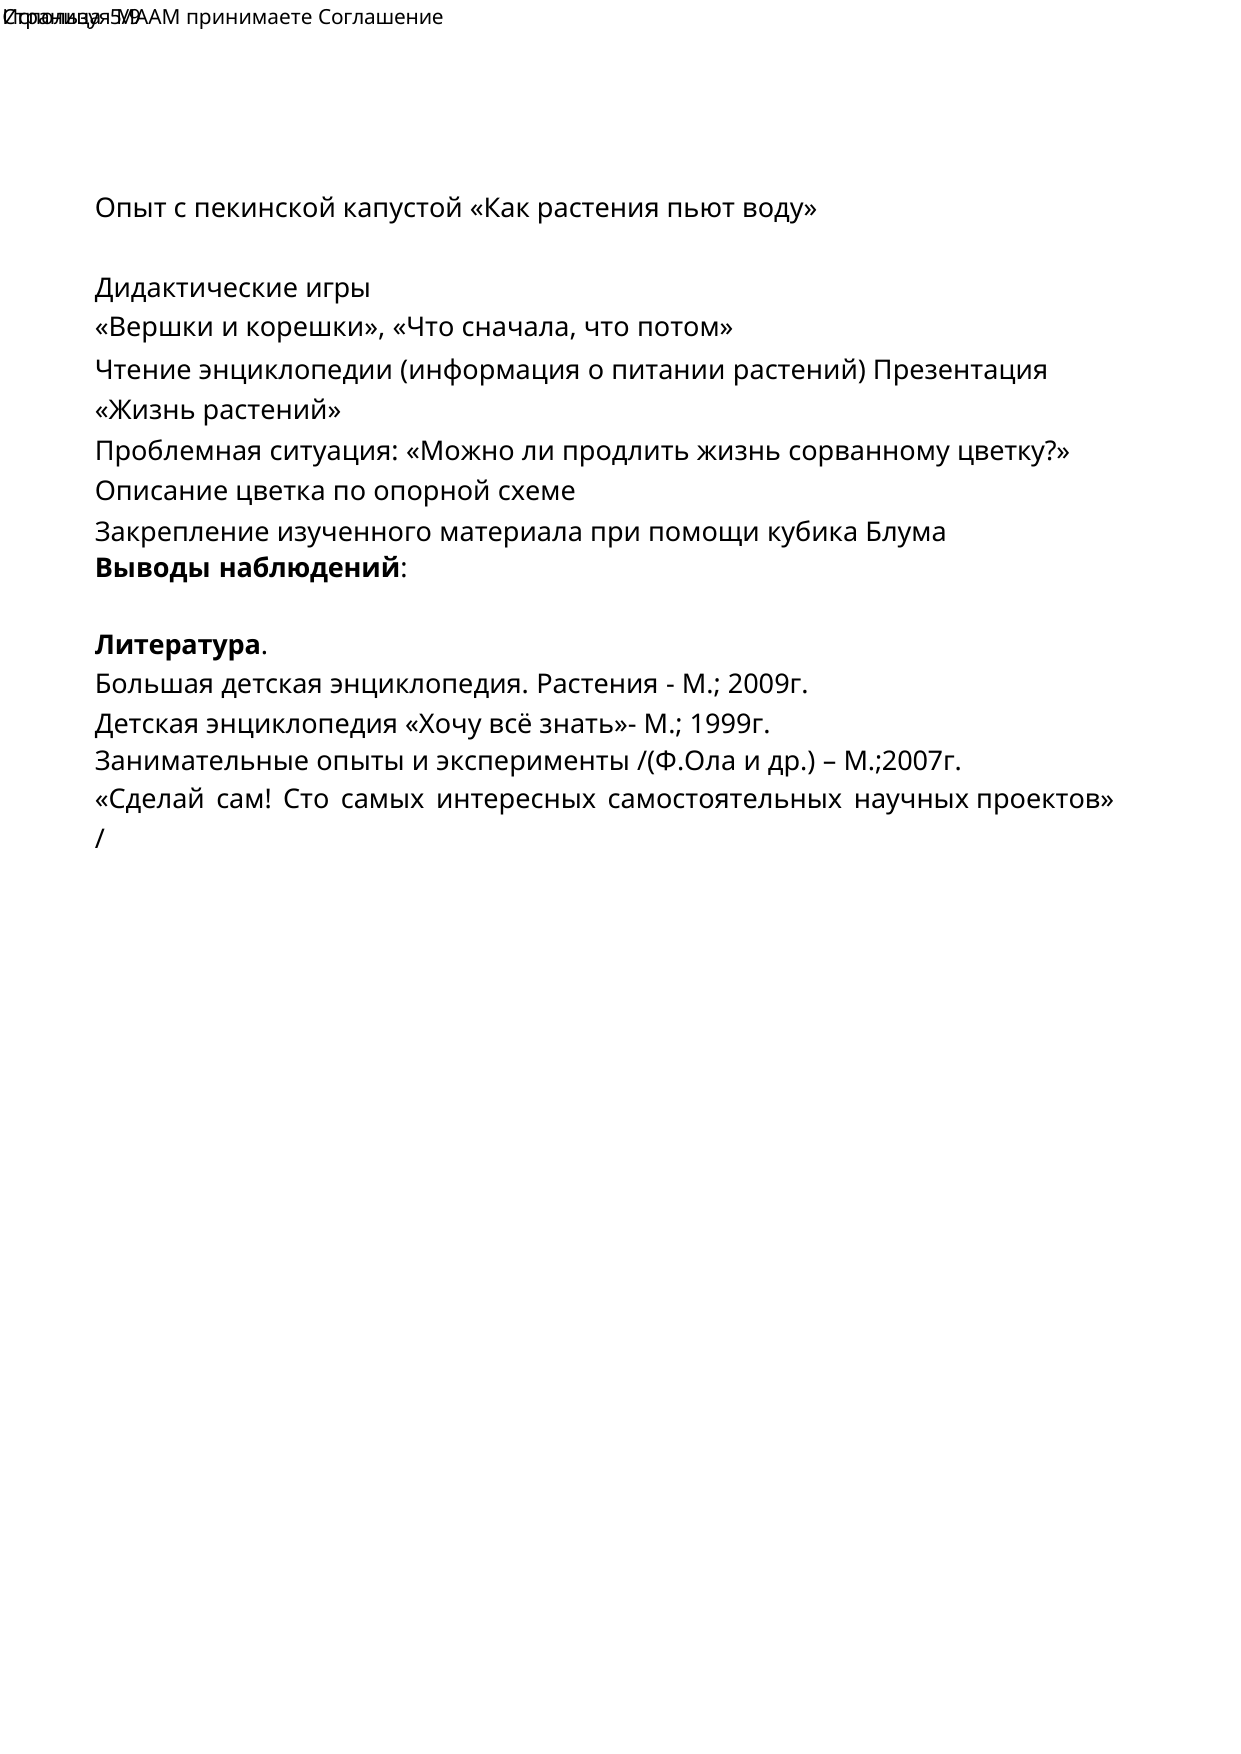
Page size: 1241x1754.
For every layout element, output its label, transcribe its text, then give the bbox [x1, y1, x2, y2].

text Литература. [94, 625, 1152, 662]
text Описание цветка по опорной схеме [94, 472, 727, 509]
text «Сделай сам! Сто самых интересных самостоятельных научных проектов» / [94, 779, 1117, 856]
text Чтение энциклопедии (информация о питании растений) Презентация «Жизнь растений» [94, 350, 1090, 428]
text Большая детская энциклопедия. Растения - М.; 2009г. Детская энциклопедия «Хочу всё знать»- М.; 1999г. [94, 664, 896, 742]
subtitle Выводы наблюдений: [94, 553, 1152, 584]
text Закрепление изученного материала при помощи кубика Блума [94, 512, 1090, 549]
text Проблемная ситуация: «Можно ли продлить жизнь сорванному цветку?» [94, 431, 1117, 468]
text Занимательные опыты и эксперименты /(Ф.Ола и др.) – М.;2007г. [94, 745, 1152, 777]
text Дидактические игры [94, 268, 1152, 305]
text «Вершки и корешки», «Что сначала, что потом» [94, 307, 800, 344]
text Опыт с пекинской капустой «Как растения пьют воду» [94, 189, 896, 226]
